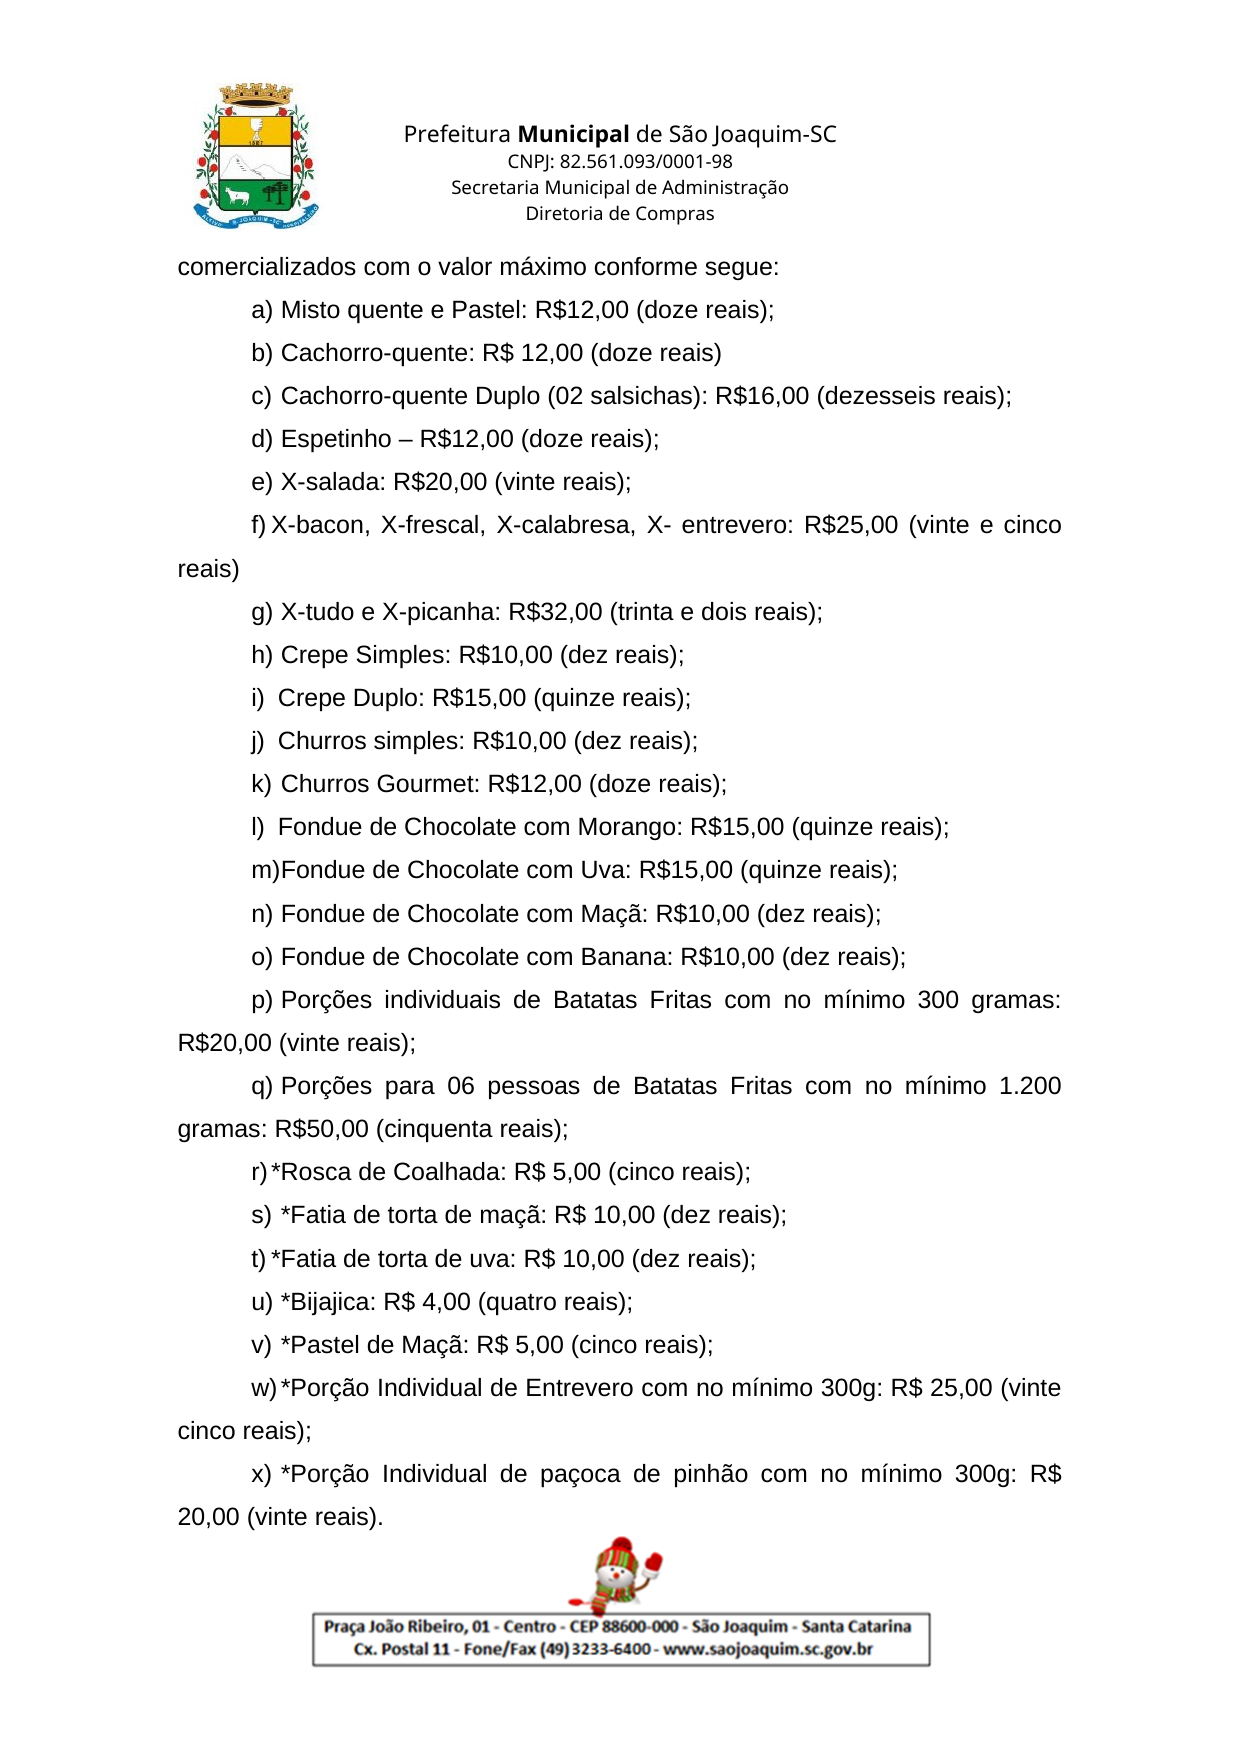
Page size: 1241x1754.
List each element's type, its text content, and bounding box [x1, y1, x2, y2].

list *Fatia de torta de maçã: R$ 10,00 (dez reais); [177, 1200, 1063, 1229]
list Porções para 06 pessoas de Batatas Fritas com no mínimo 1.200 gramas: R$50,00 (cinquenta reais); [177, 1071, 1063, 1143]
list *Rosca de Coalhada: R$ 5,00 (cinco reais); [177, 1157, 1063, 1186]
list X-salada: R$20,00 (vinte reais); [177, 467, 1063, 496]
list *Porção Individual de paçoca de pinhão com no mínimo 300g: R$ 20,00 (vinte reais). [177, 1459, 1063, 1531]
list X-bacon, X-frescal, X-calabresa, X- entrevero: R$25,00 (vinte e cinco reais) [177, 510, 1063, 582]
list *Porção Individual de Entrevero com no mínimo 300g: R$ 25,00 (vinte cinco reais); [177, 1373, 1063, 1445]
list Crepe Duplo: R$15,00 (quinze reais); [177, 683, 1063, 712]
list Fondue de Chocolate com Banana: R$10,00 (dez reais); [177, 942, 1063, 970]
picture [183, 76, 327, 236]
list Cachorro-quente: R$ 12,00 (doze reais) [177, 338, 1063, 367]
list Fondue de Chocolate com Morango: R$15,00 (quinze reais); [177, 812, 1063, 841]
list *Pastel de Maçã: R$ 5,00 (cinco reais); [177, 1330, 1063, 1358]
list Fondue de Chocolate com Maçã: R$10,00 (dez reais); [177, 898, 1063, 927]
list Crepe Simples: R$10,00 (dez reais); [177, 640, 1063, 668]
list *Bijajica: R$ 4,00 (quatro reais); [177, 1287, 1063, 1315]
list Porções individuais de Batatas Fritas com no mínimo 300 gramas: R$20,00 (vinte reais); [177, 985, 1063, 1057]
list Cachorro-quente Duplo (02 salsichas): R$16,00 (dezesseis reais); [177, 381, 1063, 410]
list Espetinho – R$12,00 (doze reais); [177, 424, 1063, 453]
list Churros Gourmet: R$12,00 (doze reais); [177, 769, 1063, 798]
list *Fatia de torta de uva: R$ 10,00 (dez reais); [177, 1243, 1063, 1272]
list X-tudo e X-picanha: R$32,00 (trinta e dois reais); [177, 597, 1063, 625]
list Churros simples: R$10,00 (dez reais); [177, 726, 1063, 755]
list Fondue de Chocolate com Uva: R$15,00 (quinze reais); [177, 855, 1063, 884]
list Misto quente e Pastel: R$12,00 (doze reais); [177, 295, 1063, 323]
picture [281, 1532, 960, 1681]
